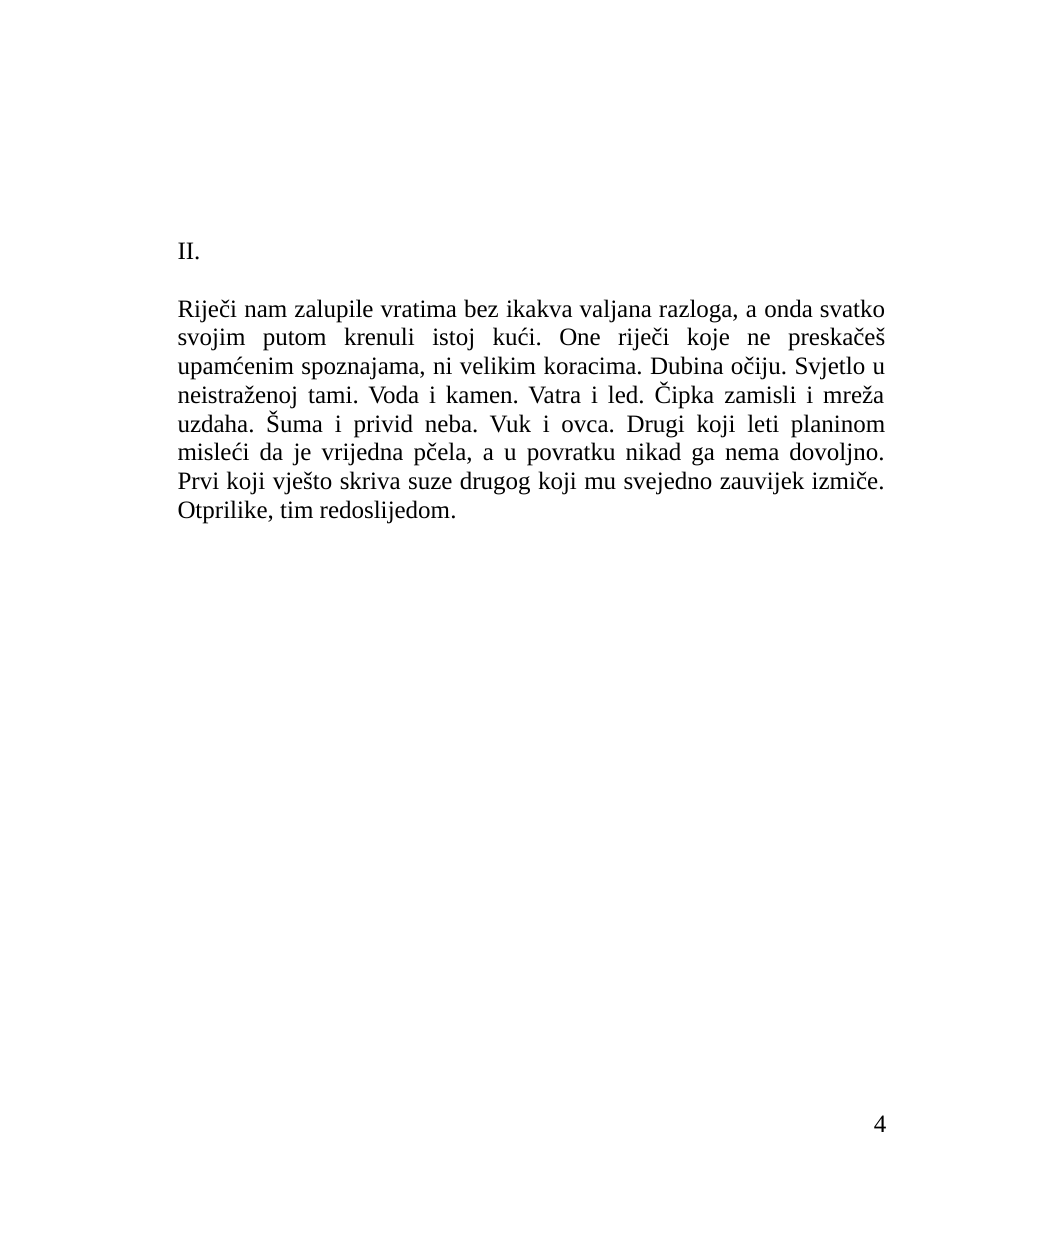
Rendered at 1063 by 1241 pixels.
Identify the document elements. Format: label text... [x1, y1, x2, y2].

text Riječi nam zalupile vratima bez ikakva valjana razloga, a onda svatko svojim putom krenuli istoj kući. One riječi koje ne preskačeš upamćenim spoznajama, ni velikim koracima. Dubina očiju. Svjetlo u neistraženoj tami. Voda i kamen. Vatra i led. Čipka zamisli i mreža uzdaha. Šuma i privid neba. Vuk i ovca. Drugi koji leti planinom misleći da je vrijedna pčela, a u povratku nikad ga nema dovoljno. Prvi koji vješto skriva suze drugog koji mu svejedno zauvijek izmiče. Otprilike, tim redoslijedom. [177, 294, 886, 524]
text II. [177, 236, 886, 265]
